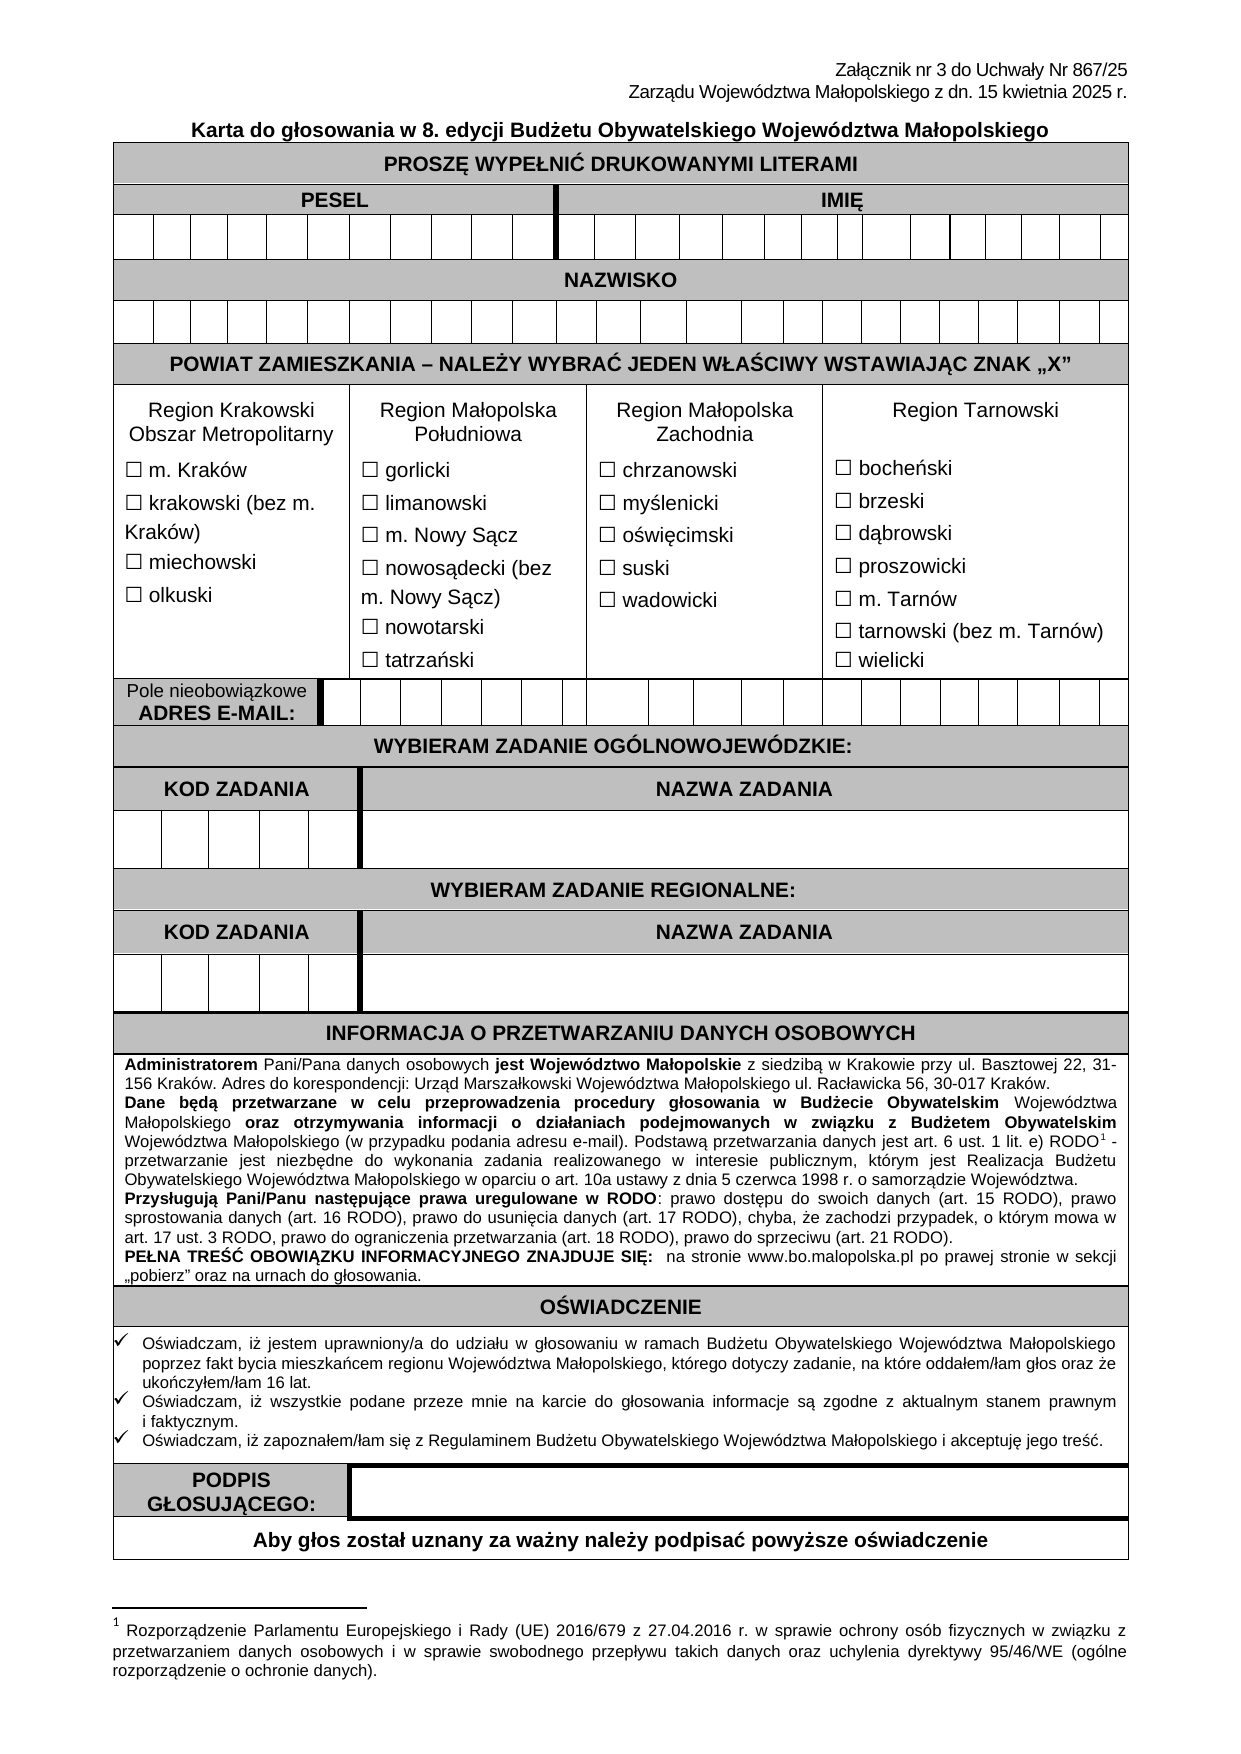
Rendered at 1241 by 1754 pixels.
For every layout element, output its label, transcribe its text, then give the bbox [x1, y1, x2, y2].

table_cell [267, 301, 307, 343]
table_cell [308, 301, 349, 343]
table_cell [823, 301, 861, 343]
table_cell [1101, 215, 1128, 258]
table_cell [742, 680, 783, 725]
table_cell [587, 680, 648, 725]
table_cell [260, 811, 308, 868]
table_cell [784, 301, 822, 343]
table_cell [1022, 215, 1059, 258]
table_cell IMIĘ [559, 185, 1128, 214]
table_cell [350, 215, 390, 258]
table_cell POWIAT ZAMIESZKANIA – NALEŻY WYBRAĆ JEDEN WŁAŚCIWY WSTAWIAJĄC ZNAK „X” [114, 344, 1128, 384]
table_cell [641, 301, 686, 343]
table_cell [472, 301, 512, 343]
table_cell [636, 215, 679, 258]
table_cell [209, 955, 259, 1011]
table_cell [802, 215, 837, 258]
table_cell [986, 215, 1021, 258]
table_cell [680, 215, 722, 258]
table_cell [472, 215, 512, 258]
table_cell [687, 301, 741, 343]
table_cell [308, 215, 349, 258]
table_cell [442, 680, 481, 725]
table_cell [260, 955, 308, 1011]
table_cell [114, 301, 153, 343]
table_cell [352, 1468, 1128, 1516]
table_cell [361, 680, 400, 725]
table_cell [309, 811, 357, 868]
table_cell [324, 680, 360, 725]
table_cell Oświadczam, iż jestem uprawniony/a do udziału w głosowaniu w ramach Budżetu Obywatelskiego Województwa Małopolskiego poprzez fakt bycia mieszkańcem regionu Województwa Małopolskiego, którego dotyczy zadanie, na które oddałem/łam głos oraz że ukończyłem/łam 16 lat. Oświadczam, iż wszystkie podane przeze mnie na karcie do głosowania informacje są zgodne z aktualnym stanem prawnym i faktycznym. Oświadczam, iż zapoznałem/łam się z Regulaminem Budżetu Obywatelskiego Województwa Małopolskiego i akceptuję jego treść. [114, 1327, 1128, 1463]
table_cell [979, 680, 1017, 725]
table_cell [432, 301, 471, 343]
table_cell [114, 811, 161, 868]
table_cell Region Krakowski Obszar Metropolitarny ☐ m. Kraków ☐ krakowski (bez m. Kraków) ☐ miechowski ☐ olkuski [114, 385, 349, 677]
table_cell [228, 301, 266, 343]
table_cell [1100, 680, 1128, 725]
table_cell NAZWA ZADANIA [363, 768, 1128, 810]
table_header PROSZĘ WYPEŁNIĆ DRUKOWANYMI LITERAMI [114, 143, 1128, 183]
table_cell [513, 215, 553, 258]
table_cell [694, 680, 741, 725]
table_cell Region Małopolska Zachodnia ☐ chrzanowski ☐ myślenicki ☐ oświęcimski ☐ suski ☐ wadowicki [587, 385, 822, 677]
table_cell [979, 301, 1017, 343]
table_cell [742, 301, 783, 343]
table_cell [432, 215, 471, 258]
table_cell [557, 301, 596, 343]
table_cell [391, 301, 431, 343]
table_cell Administratorem Pani/Pana danych osobowych jest Województwo Małopolskie z siedzibą w Krakowie przy ul. Basztowej 22, 31-156 Kraków. Adres do korespondencji: Urząd Marszałkowski Województwa Małopolskiego ul. Racławicka 56, 30-017 Kraków. Dane będą przetwarzane w celu przeprowadzenia procedury głosowania w Budżecie Obywatelskim Województwa Małopolskiego oraz otrzymywania informacji o działaniach podejmowanych w związku z Budżetem Obywatelskim Województwa Małopolskiego (w przypadku podania adresu e-mail). Podstawą przetwarzania danych jest art. 6 ust. 1 lit. e) RODO - przetwarzanie jest niezbędne do wykonania zadania realizowanego w interesie publicznym, którym jest Realizacja Budżetu Obywatelskiego Województwa Małopolskiego w oparciu o art. 10a ustawy z dnia 5 czerwca 1998 r. o samorządzie Województwa. Przysługują Pani/Panu następujące prawa uregulowane w RODO: prawo dostępu do swoich danych (art. 15 RODO), prawo sprostowania danych (art. 16 RODO), prawo do usunięcia danych (art. 17 RODO), chyba, że zachodzi przypadek, o którym mowa w art. 17 ust. 3 RODO, prawo do ograniczenia przetwarzania (art. 18 RODO), prawo do sprzeciwu (art. 21 RODO). PEŁNA TREŚĆ OBOWIĄZKU INFORMACYJNEGO ZNAJDUJE SIĘ: na stronie www.bo.malopolska.pl po prawej stronie w sekcji „pobierz” oraz na urnach do głosowania. [114, 1055, 1128, 1285]
table_cell [901, 301, 939, 343]
table_cell [649, 680, 693, 725]
table_cell [559, 215, 594, 258]
table_cell [597, 301, 640, 343]
table_cell [1060, 301, 1099, 343]
table_cell [350, 301, 390, 343]
table_cell [901, 680, 940, 725]
table_cell [191, 215, 227, 258]
table_cell [267, 215, 307, 258]
table_cell [363, 811, 1128, 868]
table_cell PODPIS GŁOSUJĄCEGO: [114, 1464, 347, 1516]
table_cell PESEL [114, 185, 553, 214]
table_cell [363, 955, 1128, 1011]
table_cell [723, 215, 764, 258]
table_cell [401, 680, 441, 725]
table_cell [162, 811, 208, 868]
table_cell [838, 215, 862, 258]
table_cell [209, 811, 259, 868]
table_cell NAZWA ZADANIA [363, 911, 1128, 953]
table_cell [1060, 680, 1099, 725]
table_cell Aby głos został uznany za ważny należy podpisać powyższe oświadczenie [114, 1517, 1128, 1558]
table_cell [911, 215, 949, 258]
table_cell Region Tarnowski ☐ bocheński ☐ brzeski ☐ dąbrowski ☐ proszowicki ☐ m. Tarnów ☐ tarnowski (bez m. Tarnów) ☐ wielicki [823, 385, 1128, 677]
table_cell Pole nieobowiązkowe ADRES E-MAIL: [114, 679, 317, 725]
table_cell [940, 301, 978, 343]
table_cell [1018, 301, 1059, 343]
table_cell [862, 301, 900, 343]
table_cell [513, 301, 556, 343]
table_cell [114, 215, 153, 258]
table_cell [482, 680, 521, 725]
table_cell [595, 215, 635, 258]
table_cell [823, 680, 861, 725]
table_cell [1060, 215, 1100, 258]
text Karta do głosowania w 8. edycji Budżetu Obywatelskiego Województwa Małopolskiego [112, 118, 1128, 142]
table_cell [784, 680, 822, 725]
table_cell [1100, 301, 1128, 343]
table_cell [228, 215, 266, 258]
table_cell [154, 301, 190, 343]
table_cell [191, 301, 227, 343]
table_cell [862, 680, 900, 725]
table_cell [863, 215, 910, 258]
table_cell WYBIERAM ZADANIE OGÓLNOWOJEWÓDZKIE: [114, 726, 1128, 766]
table_cell WYBIERAM ZADANIE REGIONALNE: [114, 869, 1128, 909]
table_cell [951, 215, 985, 258]
table_cell [941, 680, 978, 725]
table_cell [391, 215, 431, 258]
table_cell [563, 680, 586, 725]
table_cell [162, 955, 208, 1011]
table_cell [114, 955, 161, 1011]
table_cell NAZWISKO [114, 260, 1128, 300]
table_cell KOD ZADANIA [114, 911, 357, 953]
table_cell [765, 215, 801, 258]
table_cell [1018, 680, 1059, 725]
table_cell KOD ZADANIA [114, 768, 357, 810]
table_cell [522, 680, 562, 725]
table_cell INFORMACJA O PRZETWARZANIU DANYCH OSOBOWYCH [114, 1014, 1128, 1053]
table_cell [309, 955, 357, 1011]
table_cell [154, 215, 190, 258]
table_cell Region Małopolska Południowa ☐ gorlicki ☐ limanowski ☐ m. Nowy Sącz ☐ nowosądecki (bez m. Nowy Sącz) ☐ nowotarski ☐ tatrzański [350, 385, 586, 677]
table_cell OŚWIADCZENIE [114, 1287, 1128, 1326]
